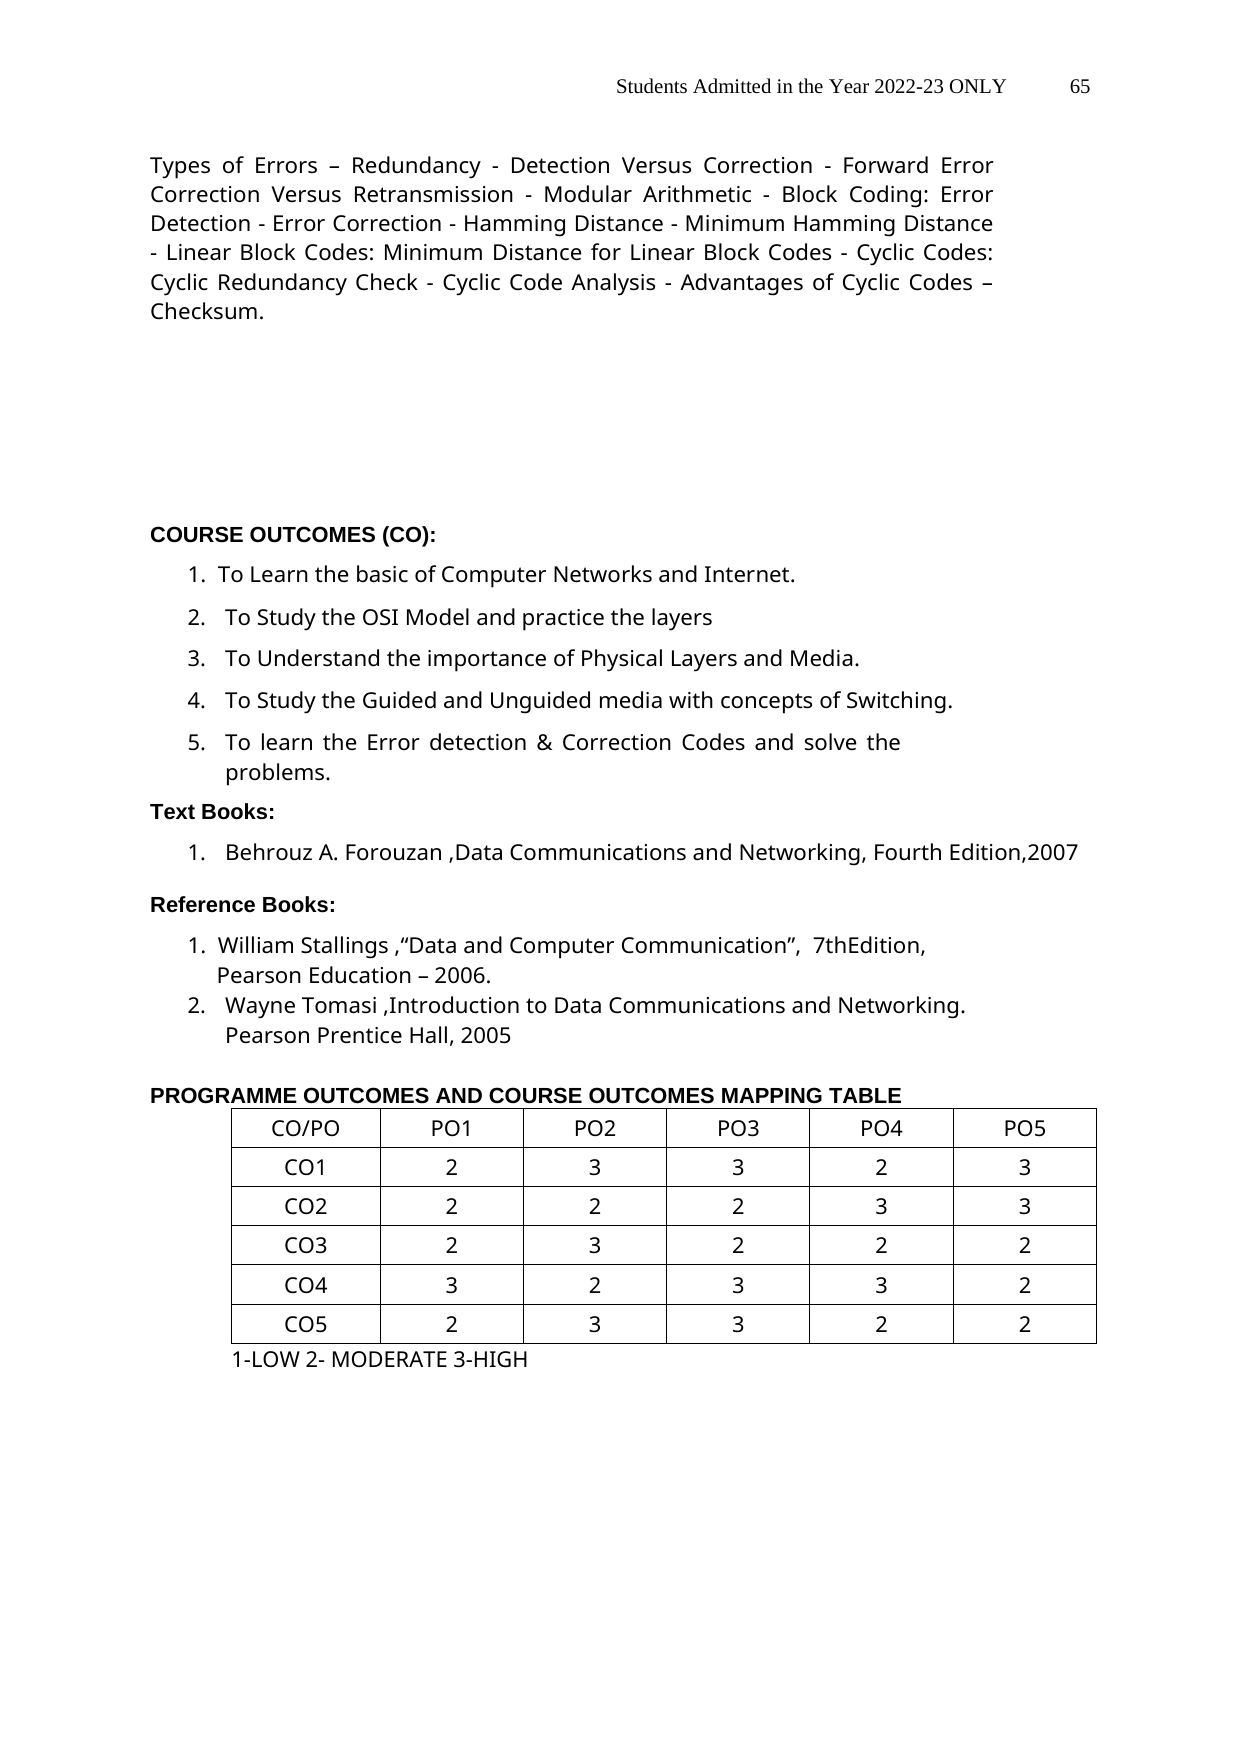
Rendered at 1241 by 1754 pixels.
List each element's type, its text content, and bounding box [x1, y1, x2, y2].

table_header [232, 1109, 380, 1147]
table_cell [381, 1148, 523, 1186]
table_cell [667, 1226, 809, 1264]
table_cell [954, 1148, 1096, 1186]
text Types of Errors – Redundancy - Detection Versus Correction - Forward Error Correction Versus Retransmission - Modular Arithmetic - Block Coding: Error Detection - Error Correction - Hamming Distance - Minimum Hamming Distance - Linear Block Codes: Minimum Distance for Linear Block Codes - Cyclic Codes: Cyclic Redundancy Check - Cyclic Code Analysis - Advantages of Cyclic Codes – Checksum. [150, 150, 995, 326]
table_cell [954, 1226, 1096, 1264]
text 1. To Learn the basic of Computer Networks and Internet. [187, 559, 995, 589]
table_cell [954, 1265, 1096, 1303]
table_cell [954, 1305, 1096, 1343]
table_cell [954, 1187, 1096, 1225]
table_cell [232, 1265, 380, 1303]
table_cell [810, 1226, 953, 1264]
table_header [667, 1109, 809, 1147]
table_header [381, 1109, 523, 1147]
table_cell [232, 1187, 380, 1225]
text 1-LOW 2- MODERATE 3-HIGH [150, 1344, 1090, 1373]
list To Study the Guided and Unguided media with concepts of Switching. [187, 685, 1090, 714]
subtitle Text Books: [150, 799, 1090, 824]
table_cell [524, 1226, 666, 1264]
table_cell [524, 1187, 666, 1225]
list Wayne Tomasi ,Introduction to Data Communications and Networking. Pearson Prentice Hall, 2005 [187, 990, 1008, 1049]
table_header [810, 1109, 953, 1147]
text PROGRAMME OUTCOMES AND COURSE OUTCOMES MAPPING TABLE [150, 1082, 1090, 1108]
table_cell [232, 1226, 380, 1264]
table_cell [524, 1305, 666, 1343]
list To Study the OSI Model and practice the layers [187, 602, 1090, 631]
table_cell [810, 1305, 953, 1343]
list To Understand the importance of Physical Layers and Media. [187, 643, 1090, 673]
text Pearson Education – 2006. [187, 960, 1008, 990]
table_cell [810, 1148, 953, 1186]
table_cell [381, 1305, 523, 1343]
subtitle Reference Books: [150, 892, 1090, 918]
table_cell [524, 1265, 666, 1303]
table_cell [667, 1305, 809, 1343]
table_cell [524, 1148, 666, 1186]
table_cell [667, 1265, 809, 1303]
text 1. William Stallings ,“Data and Computer Communication”, 7thEdition, [187, 930, 1008, 960]
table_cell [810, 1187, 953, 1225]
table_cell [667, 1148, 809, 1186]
list Behrouz A. Forouzan ,Data Communications and Networking, Fourth Edition,2007 [187, 837, 1090, 867]
subtitle COURSE OUTCOMES (CO): [150, 521, 1090, 547]
list To learn the Error detection & Correction Codes and solve the problems. [187, 727, 902, 786]
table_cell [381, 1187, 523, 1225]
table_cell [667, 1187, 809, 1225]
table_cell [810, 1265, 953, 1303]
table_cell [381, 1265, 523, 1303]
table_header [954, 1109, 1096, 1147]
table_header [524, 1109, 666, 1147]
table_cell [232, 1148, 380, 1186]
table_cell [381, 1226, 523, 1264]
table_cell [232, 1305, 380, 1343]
